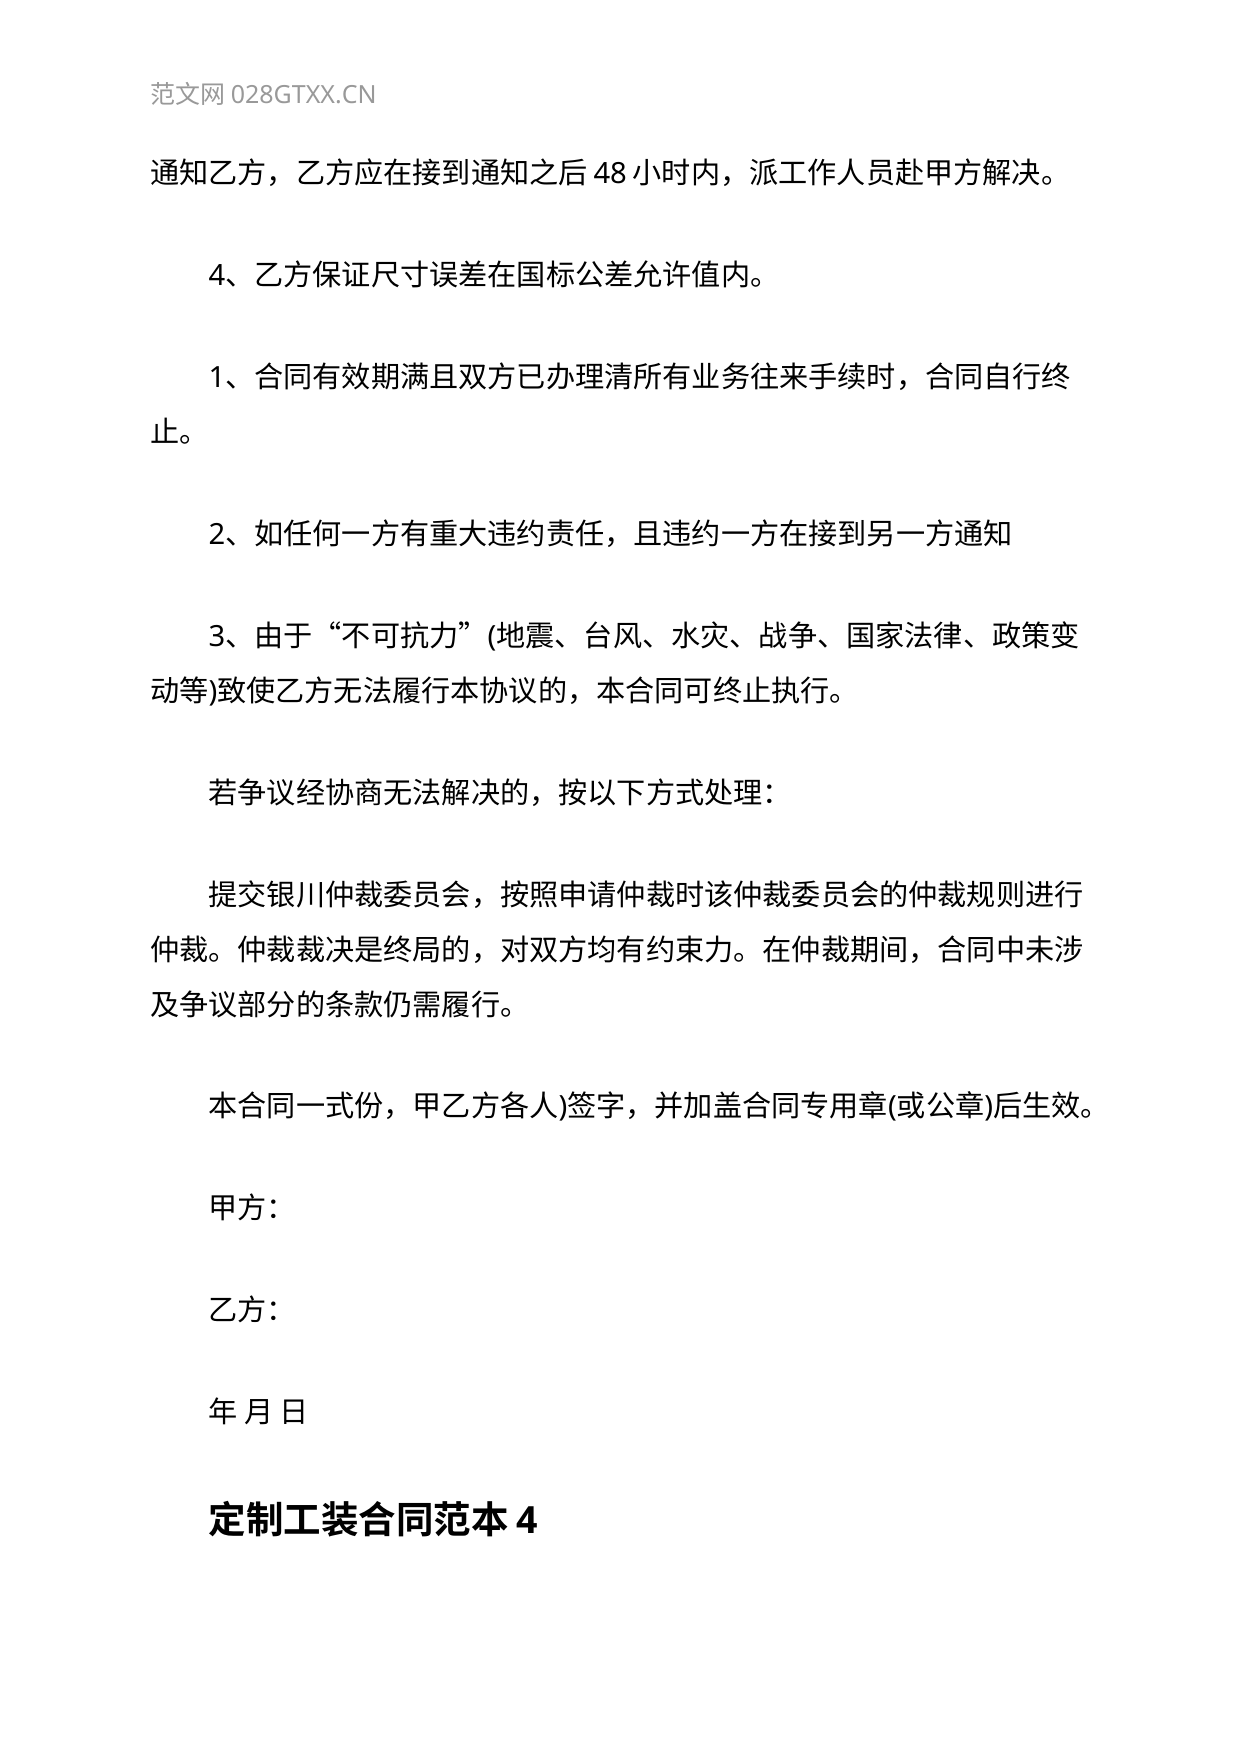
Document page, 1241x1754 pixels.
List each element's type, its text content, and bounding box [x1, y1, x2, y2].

text 2、如任何一方有重大违约责任，且违约一方在接到另一方通知 [150, 511, 1090, 553]
text 若争议经协商无法解决的，按以下方式处理： [150, 770, 1090, 812]
text 定制工装合同范本4 [150, 1490, 1090, 1545]
text 1、合同有效期满且双方已办理清所有业务往来手续时，合同自行终止。 [150, 354, 1090, 451]
text 本合同一式份，甲乙方各人)签字，并加盖合同专用章(或公章)后生效。 [150, 1083, 1090, 1125]
text 3、由于“不可抗力”(地震、台风、水灾、战争、国家法律、政策变动等)致使乙方无法履行本协议的，本合同可终止执行。 [150, 613, 1090, 710]
text 4、乙方保证尺寸误差在国标公差允许值内。 [150, 252, 1090, 294]
text 年 月 日 [150, 1388, 1090, 1431]
text 乙方： [150, 1287, 1090, 1329]
text 提交银川仲裁委员会，按照申请仲裁时该仲裁委员会的仲裁规则进行仲裁。仲裁裁决是终局的，对双方均有约束力。在仲裁期间，合同中未涉及争议部分的条款仍需履行。 [150, 871, 1090, 1023]
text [150, 150, 1090, 192]
text 甲方： [150, 1185, 1090, 1227]
